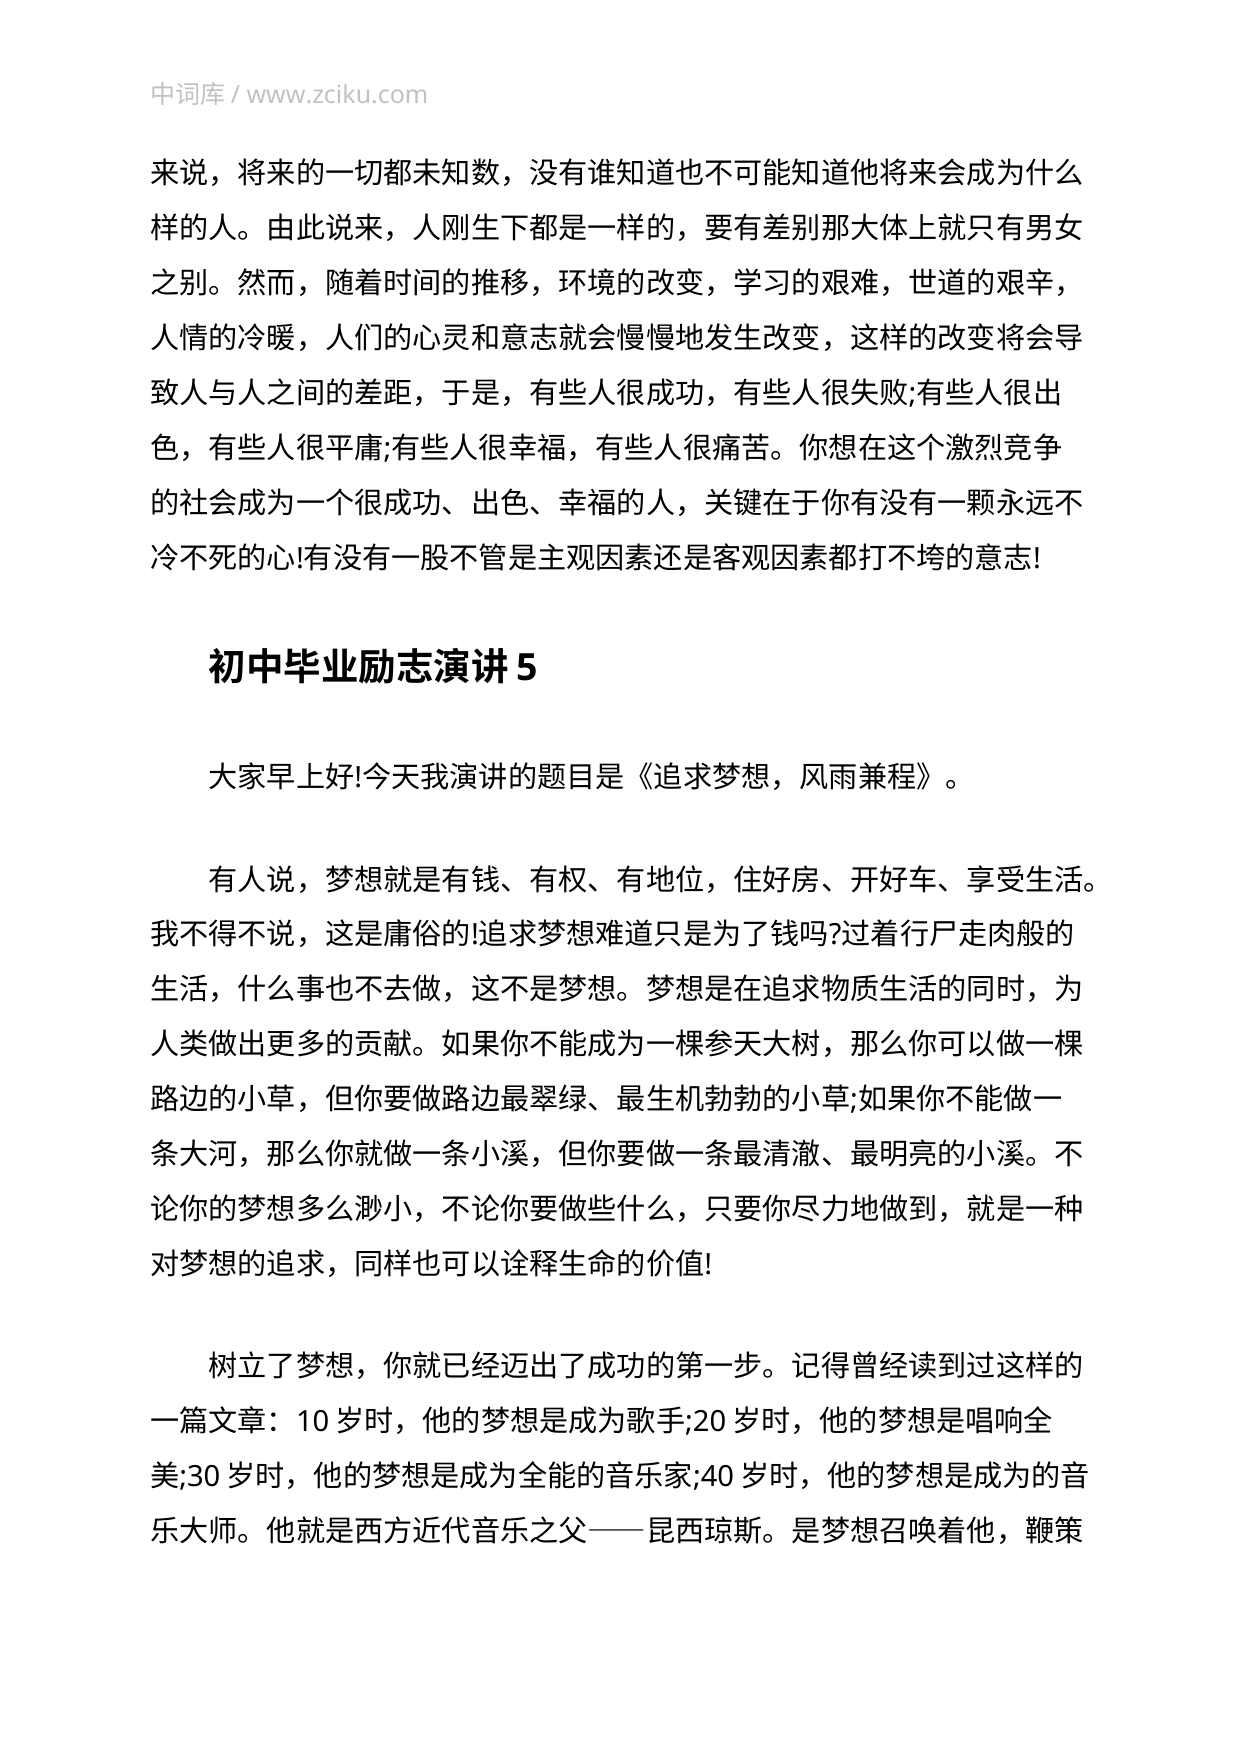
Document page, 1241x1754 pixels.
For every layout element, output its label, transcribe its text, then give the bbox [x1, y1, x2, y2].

text 初中毕业励志演讲5 [150, 636, 1090, 691]
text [150, 1342, 1090, 1550]
text 有人说，梦想就是有钱、有权、有地位，住好房、开好车、享受生活。我不得不说，这是庸俗的!追求梦想难道只是为了钱吗?过着行尸走肉般的生活，什么事也不去做，这不是梦想。梦想是在追求物质生活的同时，为人类做出更多的贡献。如果你不能成为一棵参天大树，那么你可以做一棵路边的小草，但你要做路边最翠绿、最生机勃勃的小草;如果你不能做一条大河，那么你就做一条小溪，但你要做一条最清澈、最明亮的小溪。不论你的梦想多么渺小，不论你要做些什么，只要你尽力地做到，就是一种对梦想的追求，同样也可以诠释生命的价值! [150, 856, 1090, 1283]
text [150, 150, 1090, 577]
text 大家早上好!今天我演讲的题目是《追求梦想，风雨兼程》。 [150, 754, 1090, 796]
